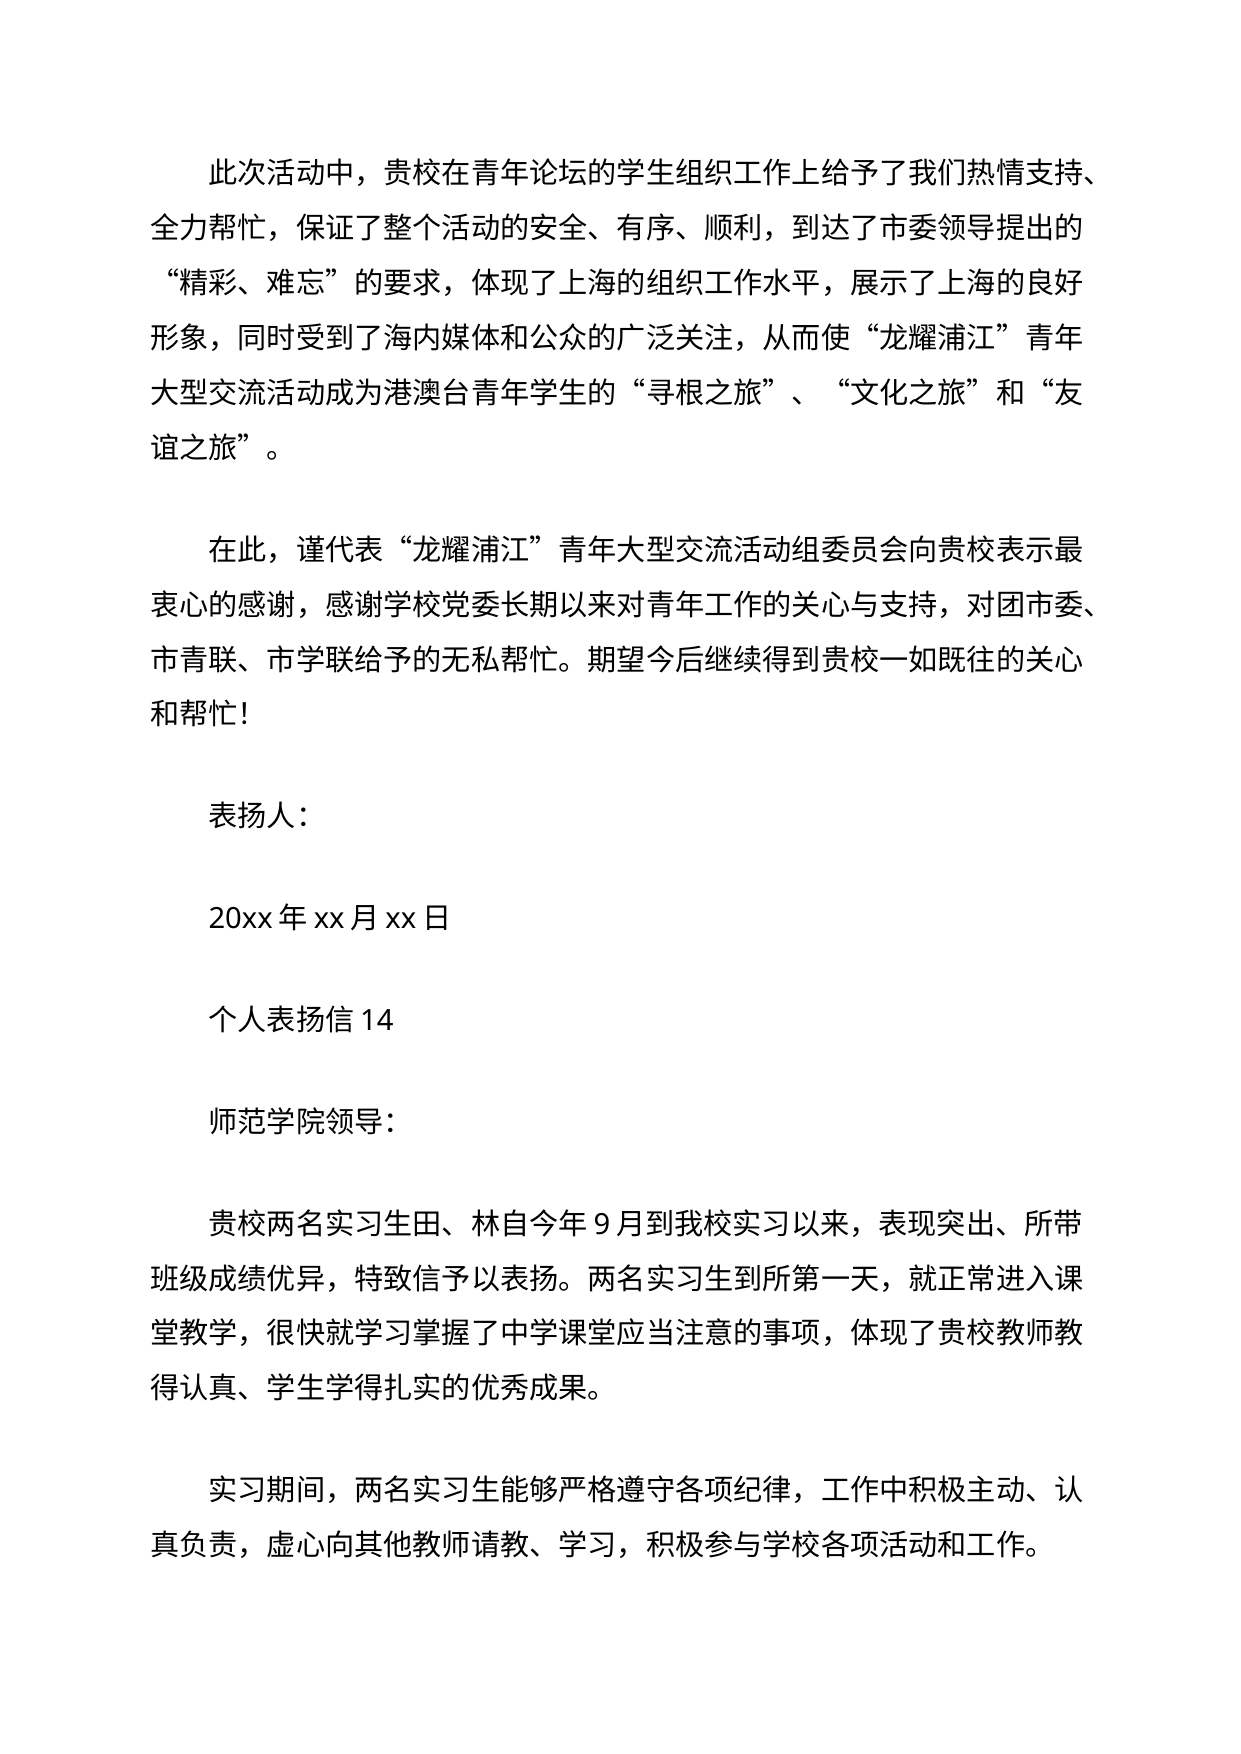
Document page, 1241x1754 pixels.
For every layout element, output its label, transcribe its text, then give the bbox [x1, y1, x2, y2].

text 师范学院领导： [150, 1098, 1090, 1141]
text 个人表扬信14 [150, 996, 1090, 1039]
text 20xx年xx月xx日 [150, 894, 1090, 937]
text 表扬人： [150, 793, 1090, 835]
text 实习期间，两名实习生能够严格遵守各项纪律，工作中积极主动、认真负责，虚心向其他教师请教、学习，积极参与学校各项活动和工作。 [150, 1467, 1090, 1564]
text 贵校两名实习生田、林自今年9月到我校实习以来，表现突出、所带班级成绩优异，特致信予以表扬。两名实习生到所第一天，就正常进入课堂教学，很快就学习掌握了中学课堂应当注意的事项，体现了贵校教师教得认真、学生学得扎实的优秀成果。 [150, 1200, 1090, 1407]
text 此次活动中，贵校在青年论坛的学生组织工作上给予了我们热情支持、全力帮忙，保证了整个活动的安全、有序、顺利，到达了市委领导提出的“精彩、难忘”的要求，体现了上海的组织工作水平，展示了上海的良好形象，同时受到了海内媒体和公众的广泛关注，从而使“龙耀浦江”青年大型交流活动成为港澳台青年学生的“寻根之旅”、“文化之旅”和“友谊之旅”。 [150, 150, 1090, 467]
text 在此，谨代表“龙耀浦江”青年大型交流活动组委员会向贵校表示最衷心的感谢，感谢学校党委长期以来对青年工作的关心与支持，对团市委、市青联、市学联给予的无私帮忙。期望今后继续得到贵校一如既往的关心和帮忙！ [150, 526, 1090, 733]
